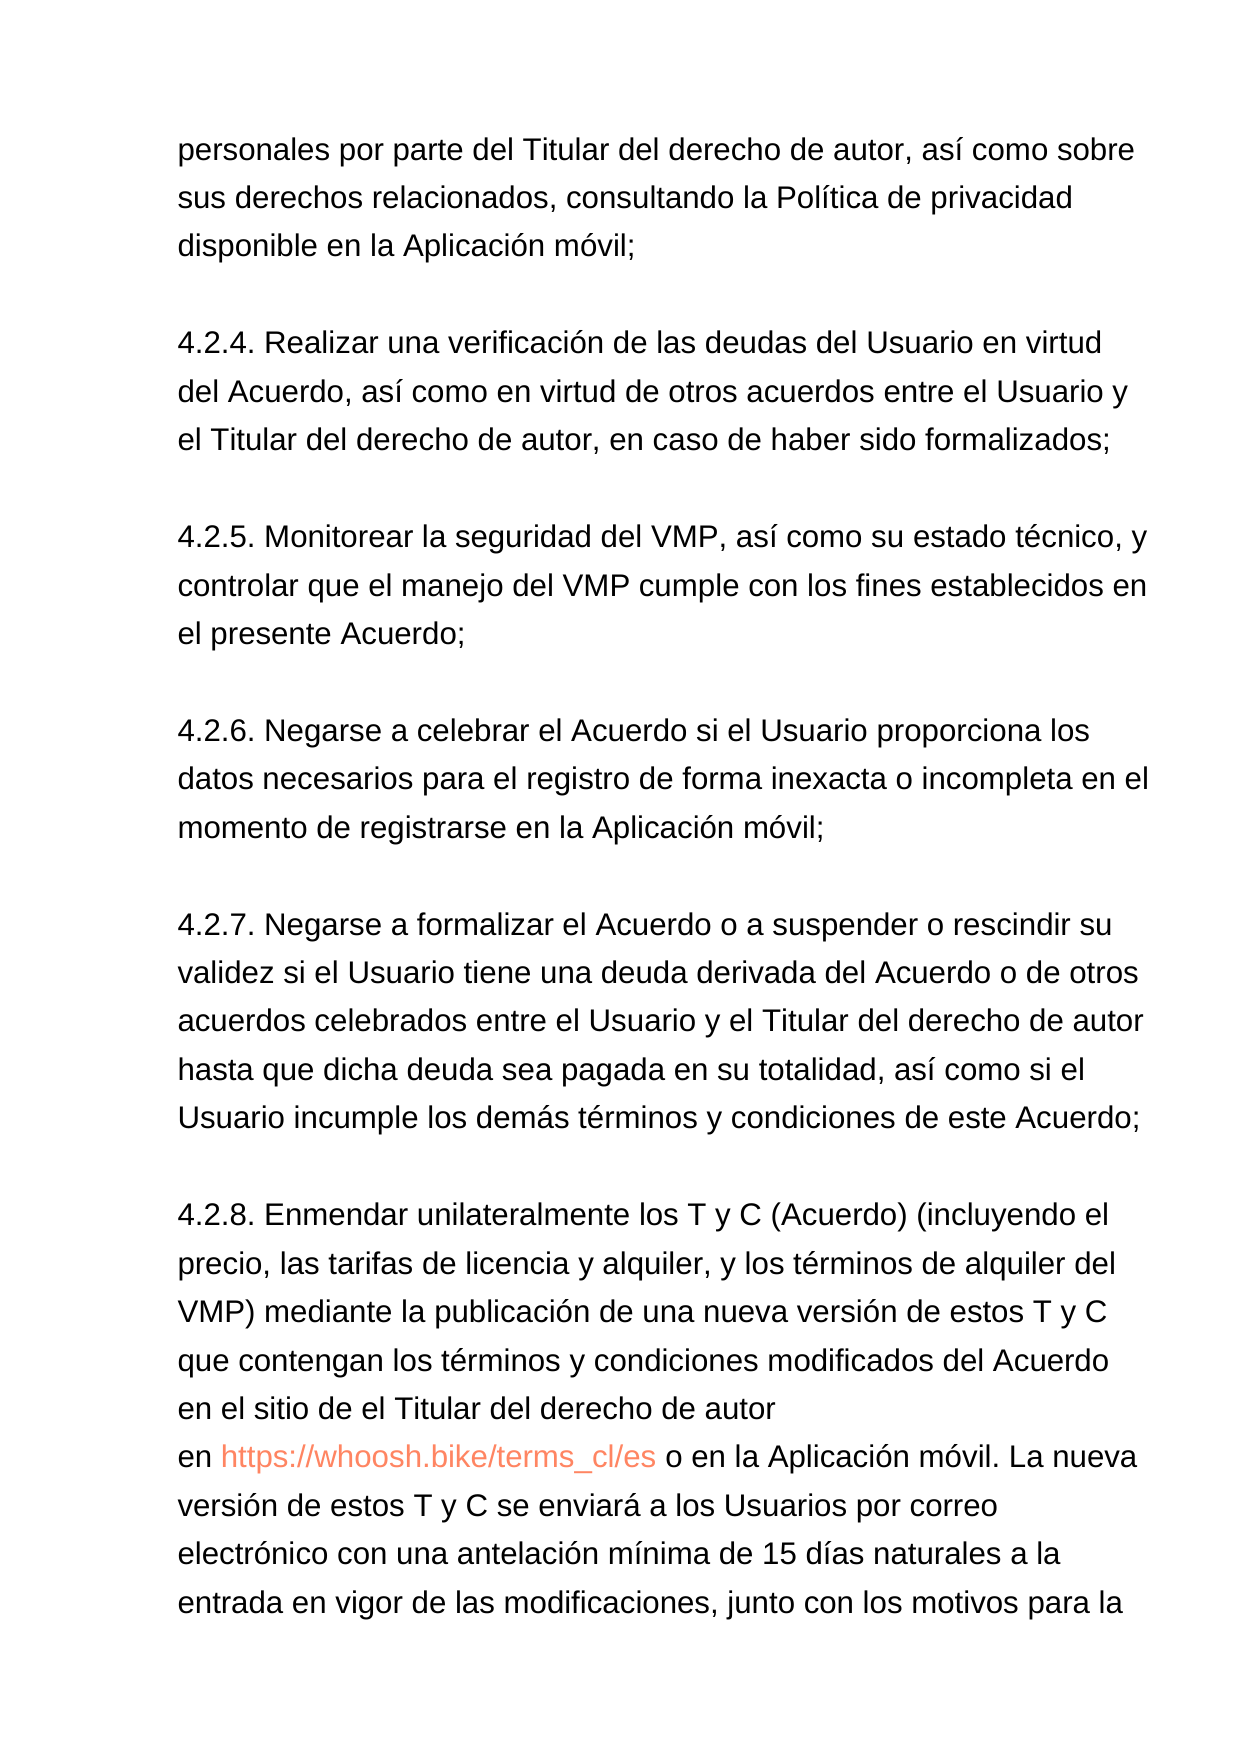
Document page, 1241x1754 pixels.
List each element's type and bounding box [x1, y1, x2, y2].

text [177, 118, 1152, 1620]
